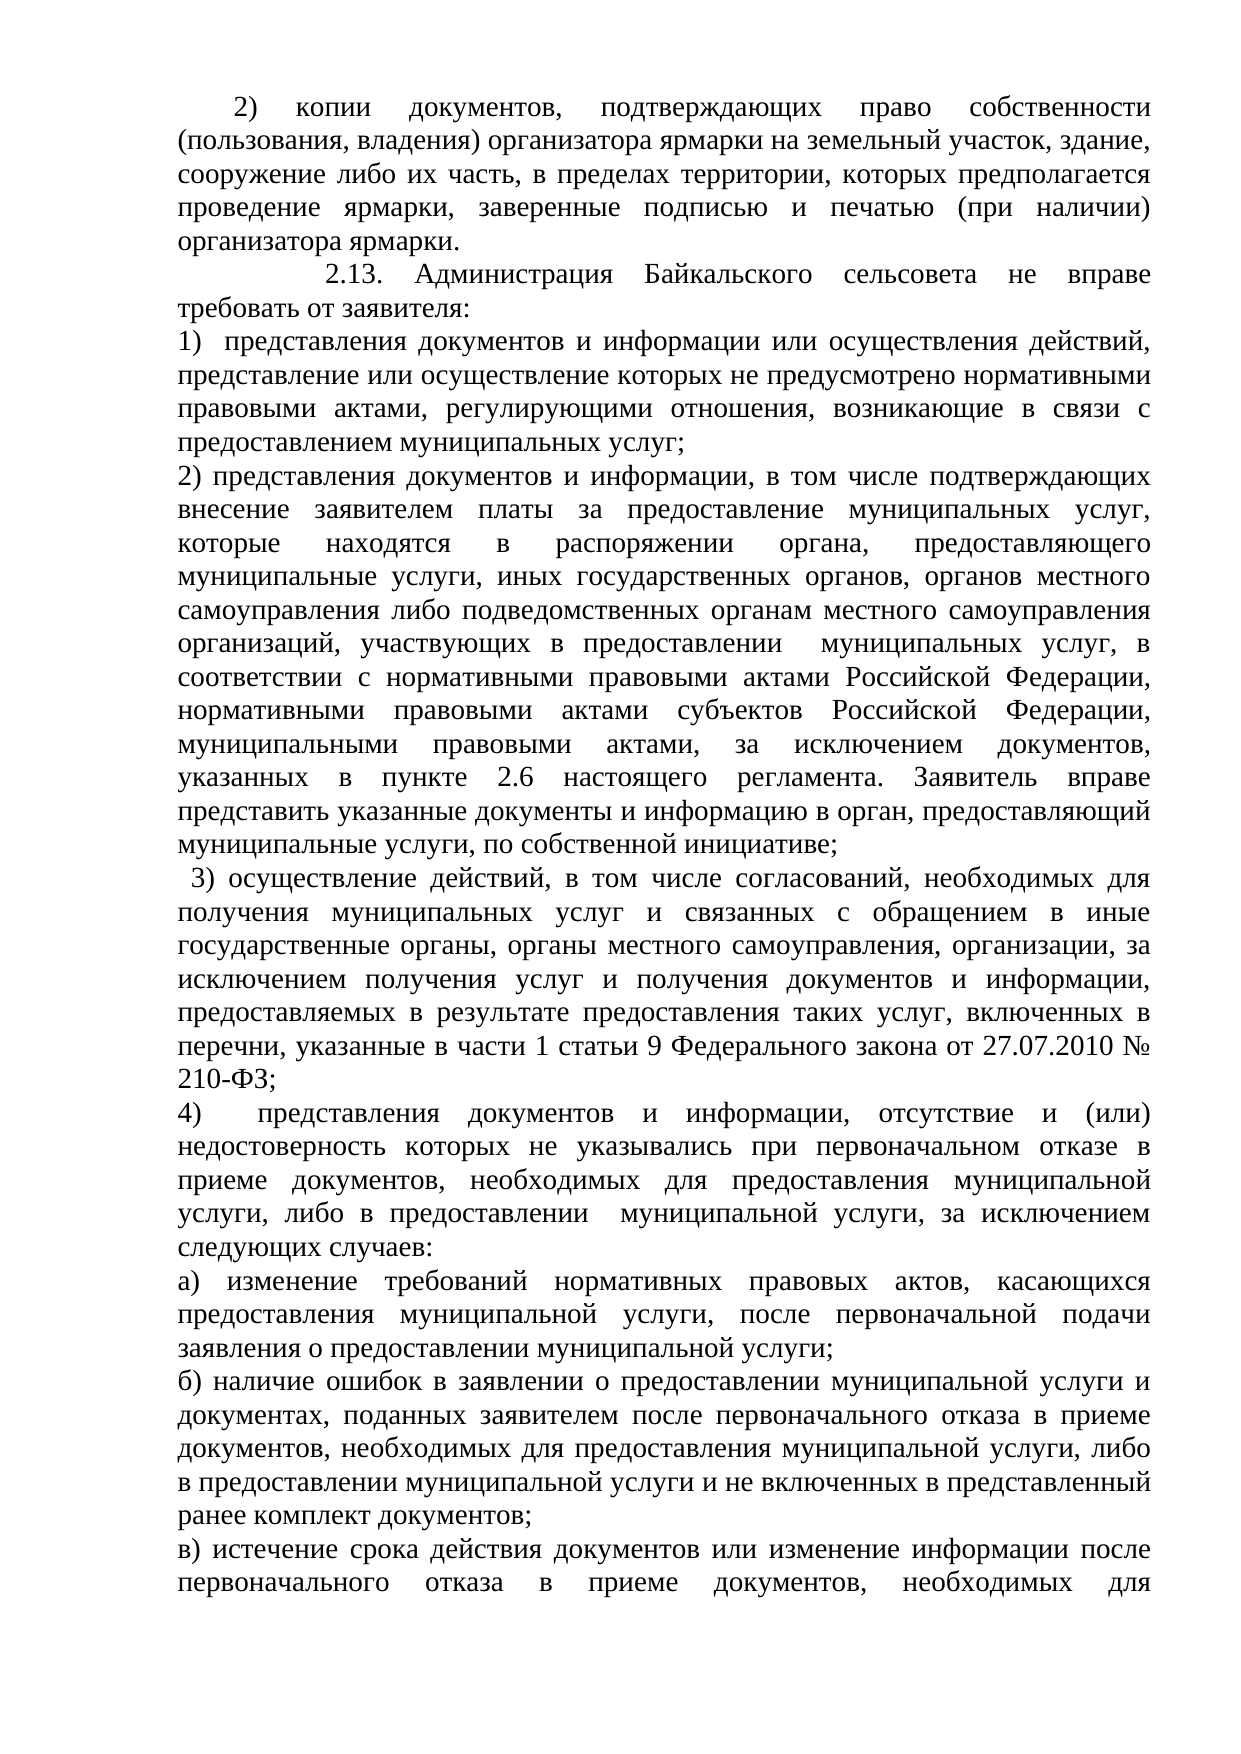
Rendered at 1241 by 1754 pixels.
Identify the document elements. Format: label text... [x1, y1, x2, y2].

text а) изменение требований нормативных правовых актов, касающихся предоставления муниципальной услуги, после первоначальной подачи заявления о предоставлении муниципальной услуги; [177, 1263, 1152, 1363]
text 2.13. Администрация Байкальского сельсовета не вправе требовать от заявителя: [177, 256, 1152, 323]
text б) наличие ошибок в заявлении о предоставлении муниципальной услуги и документах, поданных заявителем после первоначального отказа в приеме документов, необходимых для предоставления муниципальной услуги, либо в предоставлении муниципальной услуги и не включенных в представленный ранее комплект документов; [177, 1363, 1152, 1531]
text 3) осуществление действий, в том числе согласований, необходимых для получения муниципальных услуг и связанных с обращением в иные государственные органы, органы местного самоуправления, организации, за исключением получения услуг и получения документов и информации, предоставляемых в результате предоставления таких услуг, включенных в перечни, указанные в части 1 статьи 9 Федерального закона от 27.07.2010 № 210-ФЗ; [177, 860, 1152, 1095]
text 2) копии документов, подтверждающих право собственности (пользования, владения) организатора ярмарки на земельный участок, здание, сооружение либо их часть, в пределах территории, которых предполагается проведение ярмарки, заверенные подписью и печатью (при наличии) организатора ярмарки. [177, 89, 1152, 256]
text 4) представления документов и информации, отсутствие и (или) недостоверность которых не указывались при первоначальном отказе в приеме документов, необходимых для предоставления муниципальной услуги, либо в предоставлении муниципальной услуги, за исключением следующих случаев: [177, 1095, 1152, 1263]
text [177, 1531, 1152, 1598]
text 2) представления документов и информации, в том числе подтверждающих внесение заявителем платы за предоставление муниципальных услуг, которые находятся в распоряжении органа, предоставляющего муниципальные услуги, иных государственных органов, органов местного самоуправления либо подведомственных органам местного самоуправления организаций, участвующих в предоставлении муниципальных услуг, в соответствии с нормативными правовыми актами Российской Федерации, нормативными правовыми актами субъектов Российской Федерации, муниципальными правовыми актами, за исключением документов, указанных в пункте 2.6 настоящего регламента. Заявитель вправе представить указанные документы и информацию в орган, предоставляющий муниципальные услуги, по собственной инициативе; [177, 458, 1152, 860]
text 1) представления документов и информации или осуществления действий, представление или осуществление которых не предусмотрено нормативными правовыми актами, регулирующими отношения, возникающие в связи с предоставлением муниципальных услуг; [177, 323, 1152, 458]
